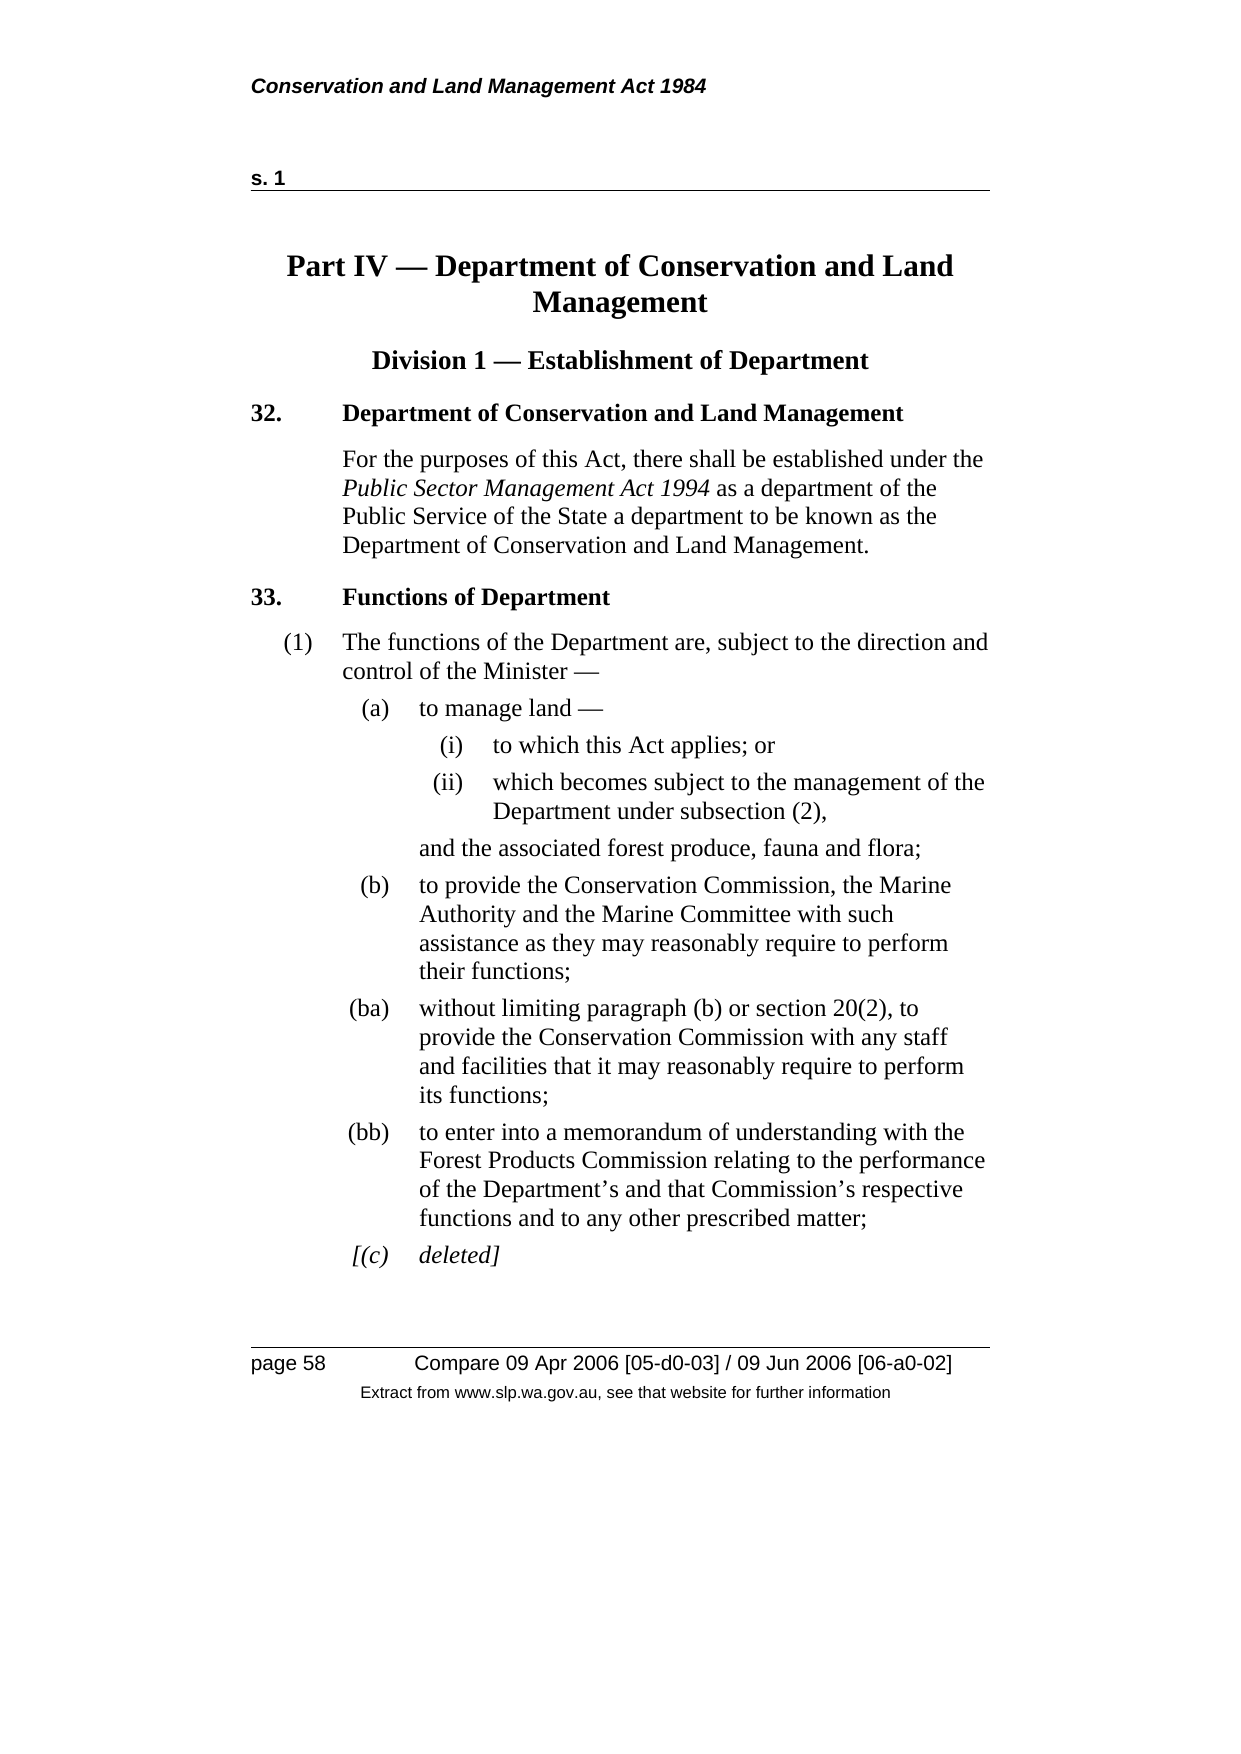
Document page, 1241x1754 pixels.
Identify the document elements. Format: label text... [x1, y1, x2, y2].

text [(c) deleted] [251, 1240, 990, 1269]
text (ii) which becomes subject to the management of the Department under subsection (2), [251, 767, 990, 825]
text For the purposes of this Act, there shall be established under the Public Sector Management Act 1994 as a department of the Public Service of the State a department to be known as the Department of Conservation and Land Management. [251, 444, 990, 559]
text (a) to manage land — [251, 693, 990, 722]
text (bb) to enter into a memorandum of understanding with the Forest Products Commission relating to the performance of the Department’s and that Commission’s respective functions and to any other prescribed matter; [251, 1117, 990, 1232]
text (ba) without limiting paragraph (b) or section 20(2), to provide the Conservation Commission with any staff and facilities that it may reasonably require to perform its functions; [251, 993, 990, 1108]
subtitle Part IV — Department of Conservation and Land Management [251, 247, 990, 319]
text (b) to provide the Conservation Commission, the Marine Authority and the Marine Committee with such assistance as they may reasonably require to perform their functions; [251, 870, 990, 985]
subtitle Division 1 — Establishment of Department [251, 344, 990, 376]
text and the associated forest produce, fauna and flora; [251, 833, 990, 862]
subtitle 32. Department of Conservation and Land Management [251, 398, 990, 427]
text (i) to which this Act applies; or [251, 730, 990, 759]
text (1) The functions of the Department are, subject to the direction and control of the Minister — [251, 627, 990, 685]
subtitle 33. Functions of Department [251, 582, 990, 611]
